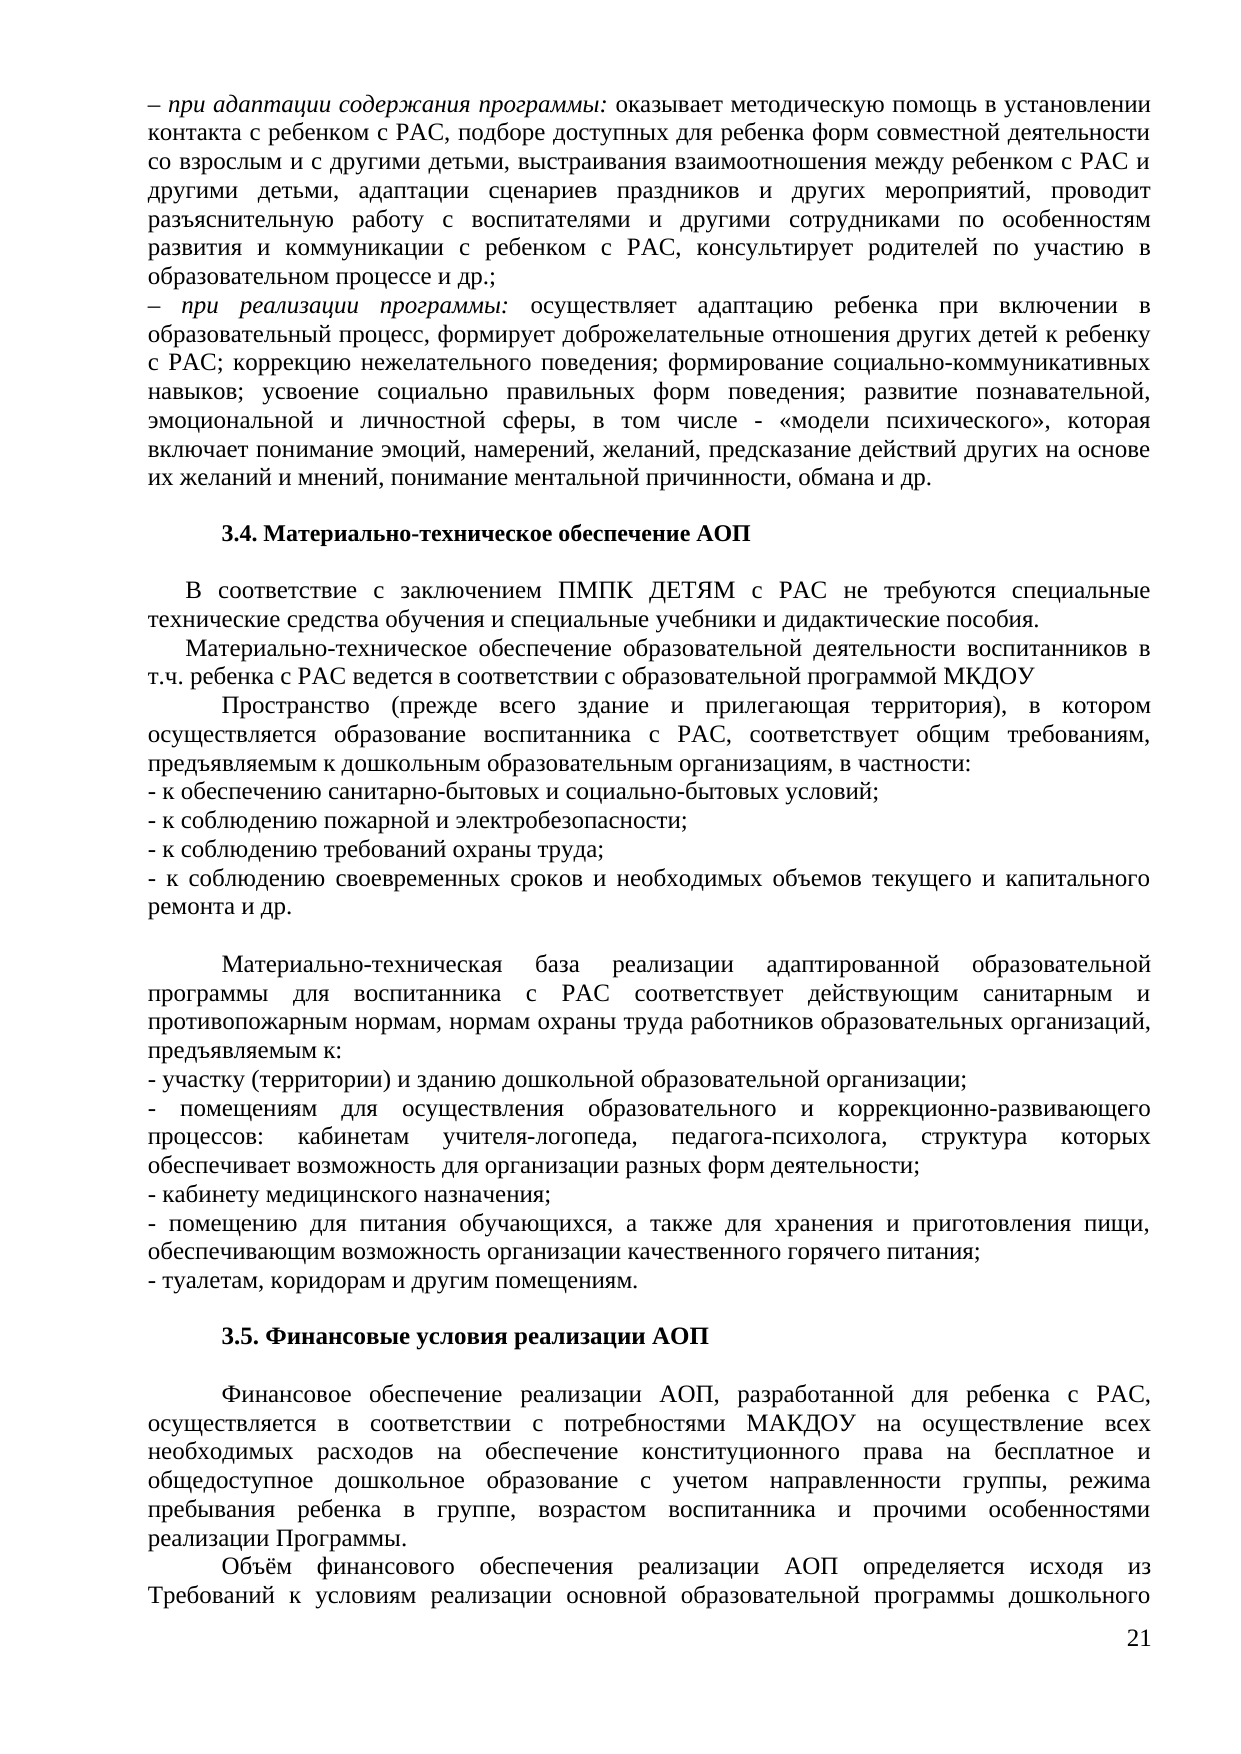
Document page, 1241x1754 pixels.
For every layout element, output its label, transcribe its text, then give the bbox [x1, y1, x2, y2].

text Материально-техническая база реализации адаптированной образовательной программы для воспитанника с РАС соответствует действующим санитарным и противопожарным нормам, нормам охраны труда работников образовательных организаций, предъявляемым к: [148, 949, 1152, 1064]
text - к соблюдению своевременных сроков и необходимых объемов текущего и капитального ремонта и др. [148, 863, 1152, 920]
text – при адаптации содержания программы: оказывает методическую помощь в установлении контакта с ребенком с РАС, подборе доступных для ребенка форм совместной деятельности со взрослым и с другими детьми, выстраивания взаимоотношения между ребенком с РАС и другими детьми, адаптации сценариев праздников и других мероприятий, проводит разъяснительную работу с воспитателями и другими сотрудниками по особенностям развития и коммуникации с ребенком с РАС, консультирует родителей по участию в образовательном процессе и др.; [148, 89, 1152, 290]
text - участку (территории) и зданию дошкольной образовательной организации; [148, 1064, 1152, 1093]
text - туалетам, коридорам и другим помещениям. [148, 1265, 1152, 1294]
text - к обеспечению санитарно-бытовых и социально-бытовых условий; [148, 776, 1152, 805]
text - к соблюдению пожарной и электробезопасности; [148, 805, 1152, 834]
text Финансовое обеспечение реализации АОП, разработанной для ребенка с РАС, осуществляется в соответствии с потребностями МАКДОУ на осуществление всех необходимых расходов на обеспечение конституционного права на бесплатное и общедоступное дошкольное образование с учетом направленности группы, режима пребывания ребенка в группе, возрастом воспитанника и прочими особенностями реализации Программы. [148, 1379, 1152, 1551]
text В соответствие с заключением ПМПК ДЕТЯМ с РАС не требуются специальные технические средства обучения и специальные учебники и дидактические пособия. [148, 575, 1152, 633]
text – при реализации программы: осуществляет адаптацию ребенка при включении в образовательный процесс, формирует доброжелательные отношения других детей к ребенку с РАС; коррекцию нежелательного поведения; формирование социально-коммуникативных навыков; усвоение социально правильных форм поведения; развитие познавательной, эмоциональной и личностной сферы, в том числе - «модели психического», которая включает понимание эмоций, намерений, желаний, предсказание действий других на основе их желаний и мнений, понимание ментальной причинности, обмана и др. [148, 290, 1152, 491]
text - кабинету медицинского назначения; [148, 1179, 1152, 1208]
text 3.4. Материально-техническое обеспечение АОП [148, 519, 1152, 546]
text Пространство (прежде всего здание и прилегающая территория), в котором осуществляется образование воспитанника с РАС, соответствует общим требованиям, предъявляемым к дошкольным образовательным организациям, в частности: [148, 690, 1152, 776]
text Материально-техническое обеспечение образовательной деятельности воспитанников в т.ч. ребенка с РАС ведется в соответствии с образовательной программой МКДОУ [148, 633, 1152, 690]
text 3.5. Финансовые условия реализации АОП [148, 1321, 1152, 1350]
text - помещениям для осуществления образовательного и коррекционно-развивающего процессов: кабинетам учителя-логопеда, педагога-психолога, структура которых обеспечивает возможность для организации разных форм деятельности; [148, 1093, 1152, 1179]
text - помещению для питания обучающихся, а также для хранения и приготовления пищи, обеспечивающим возможность организации качественного горячего питания; [148, 1208, 1152, 1265]
text - к соблюдению требований охраны труда; [148, 834, 1152, 863]
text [148, 1551, 1152, 1609]
